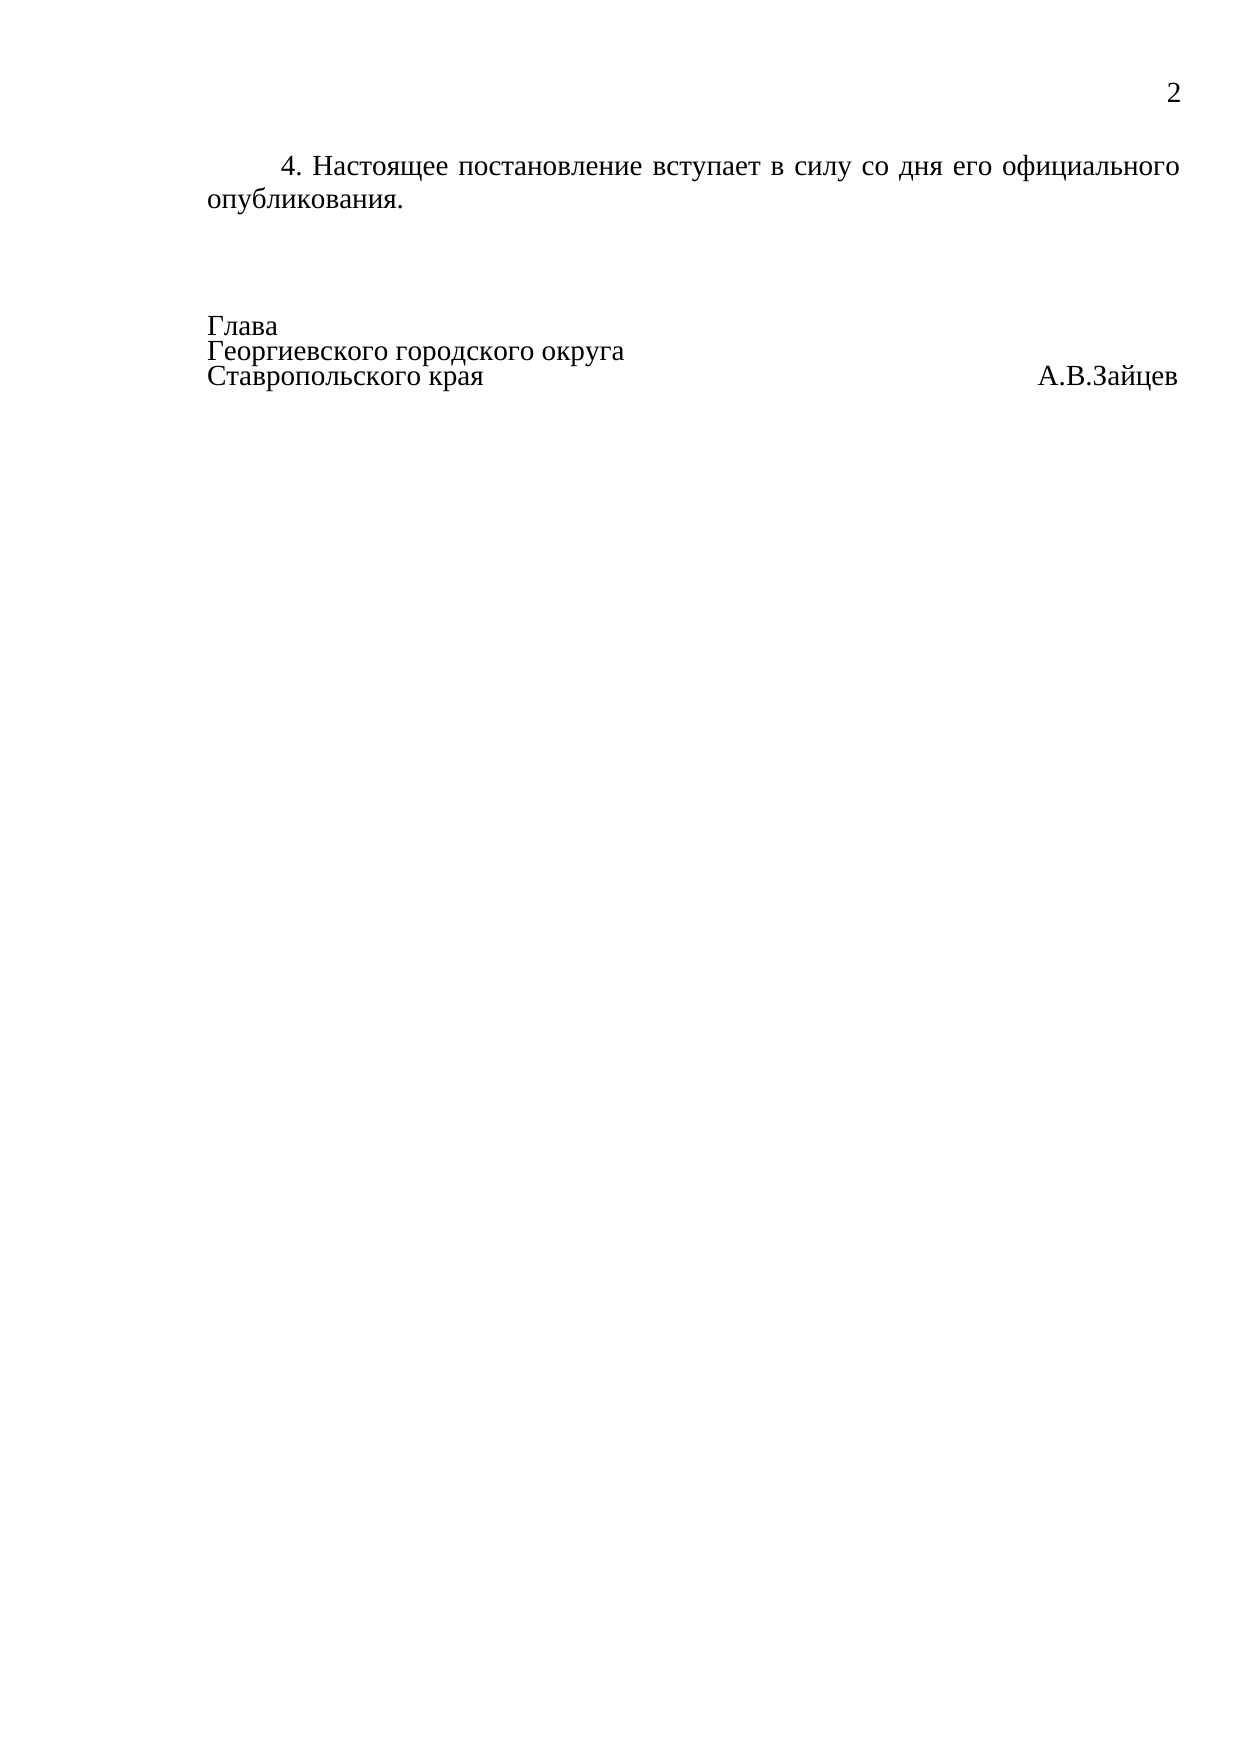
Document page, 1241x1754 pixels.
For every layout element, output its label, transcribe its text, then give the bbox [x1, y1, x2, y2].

text 4. Настоящее постановление вступает в силу со дня его официального опубликования. [207, 148, 1181, 215]
text Ставропольского края А.В.Зайцев [207, 365, 1181, 390]
text Глава [207, 315, 1181, 340]
text Георгиевского городского округа [207, 340, 1181, 365]
